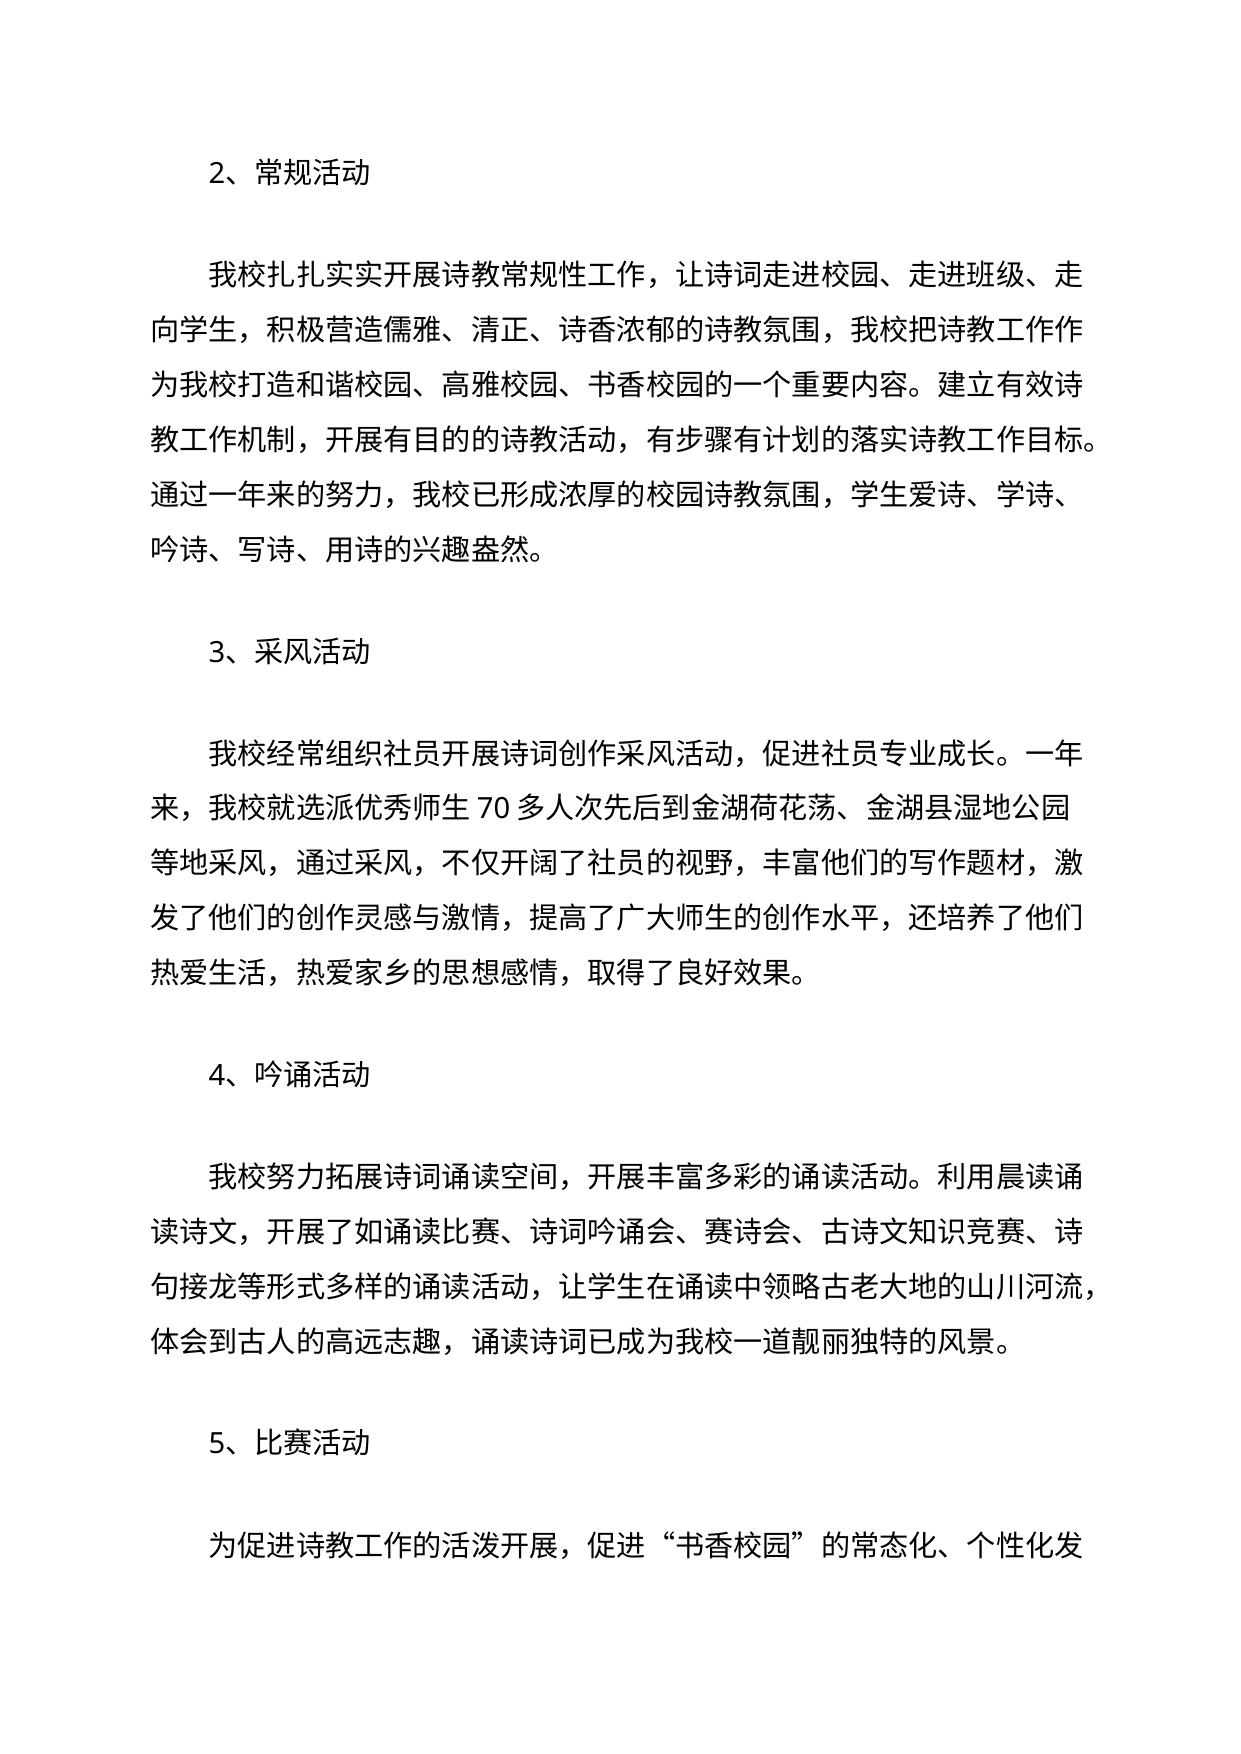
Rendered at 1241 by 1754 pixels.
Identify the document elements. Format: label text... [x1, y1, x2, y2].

text 2、常规活动 [150, 150, 1090, 192]
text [150, 1522, 1090, 1564]
text 4、吟诵活动 [150, 1052, 1090, 1094]
text 5、比赛活动 [150, 1420, 1090, 1462]
text 3、采风活动 [150, 628, 1090, 671]
text 我校经常组织社员开展诗词创作采风活动，促进社员专业成长。一年来，我校就选派优秀师生70多人次先后到金湖荷花荡、金湖县湿地公园等地采风，通过采风，不仅开阔了社员的视野，丰富他们的写作题材，激发了他们的创作灵感与激情，提高了广大师生的创作水平，还培养了他们热爱生活，热爱家乡的思想感情，取得了良好效果。 [150, 730, 1090, 992]
text 我校扎扎实实开展诗教常规性工作，让诗词走进校园、走进班级、走向学生，积极营造儒雅、清正、诗香浓郁的诗教氛围，我校把诗教工作作为我校打造和谐校园、高雅校园、书香校园的一个重要内容。建立有效诗教工作机制，开展有目的的诗教活动，有步骤有计划的落实诗教工作目标。通过一年来的努力，我校已形成浓厚的校园诗教氛围，学生爱诗、学诗、吟诗、写诗、用诗的兴趣盎然。 [150, 252, 1090, 569]
text 我校努力拓展诗词诵读空间，开展丰富多彩的诵读活动。利用晨读诵读诗文，开展了如诵读比赛、诗词吟诵会、赛诗会、古诗文知识竞赛、诗句接龙等形式多样的诵读活动，让学生在诵读中领略古老大地的山川河流，体会到古人的高远志趣，诵读诗词已成为我校一道靓丽独特的风景。 [150, 1154, 1090, 1361]
